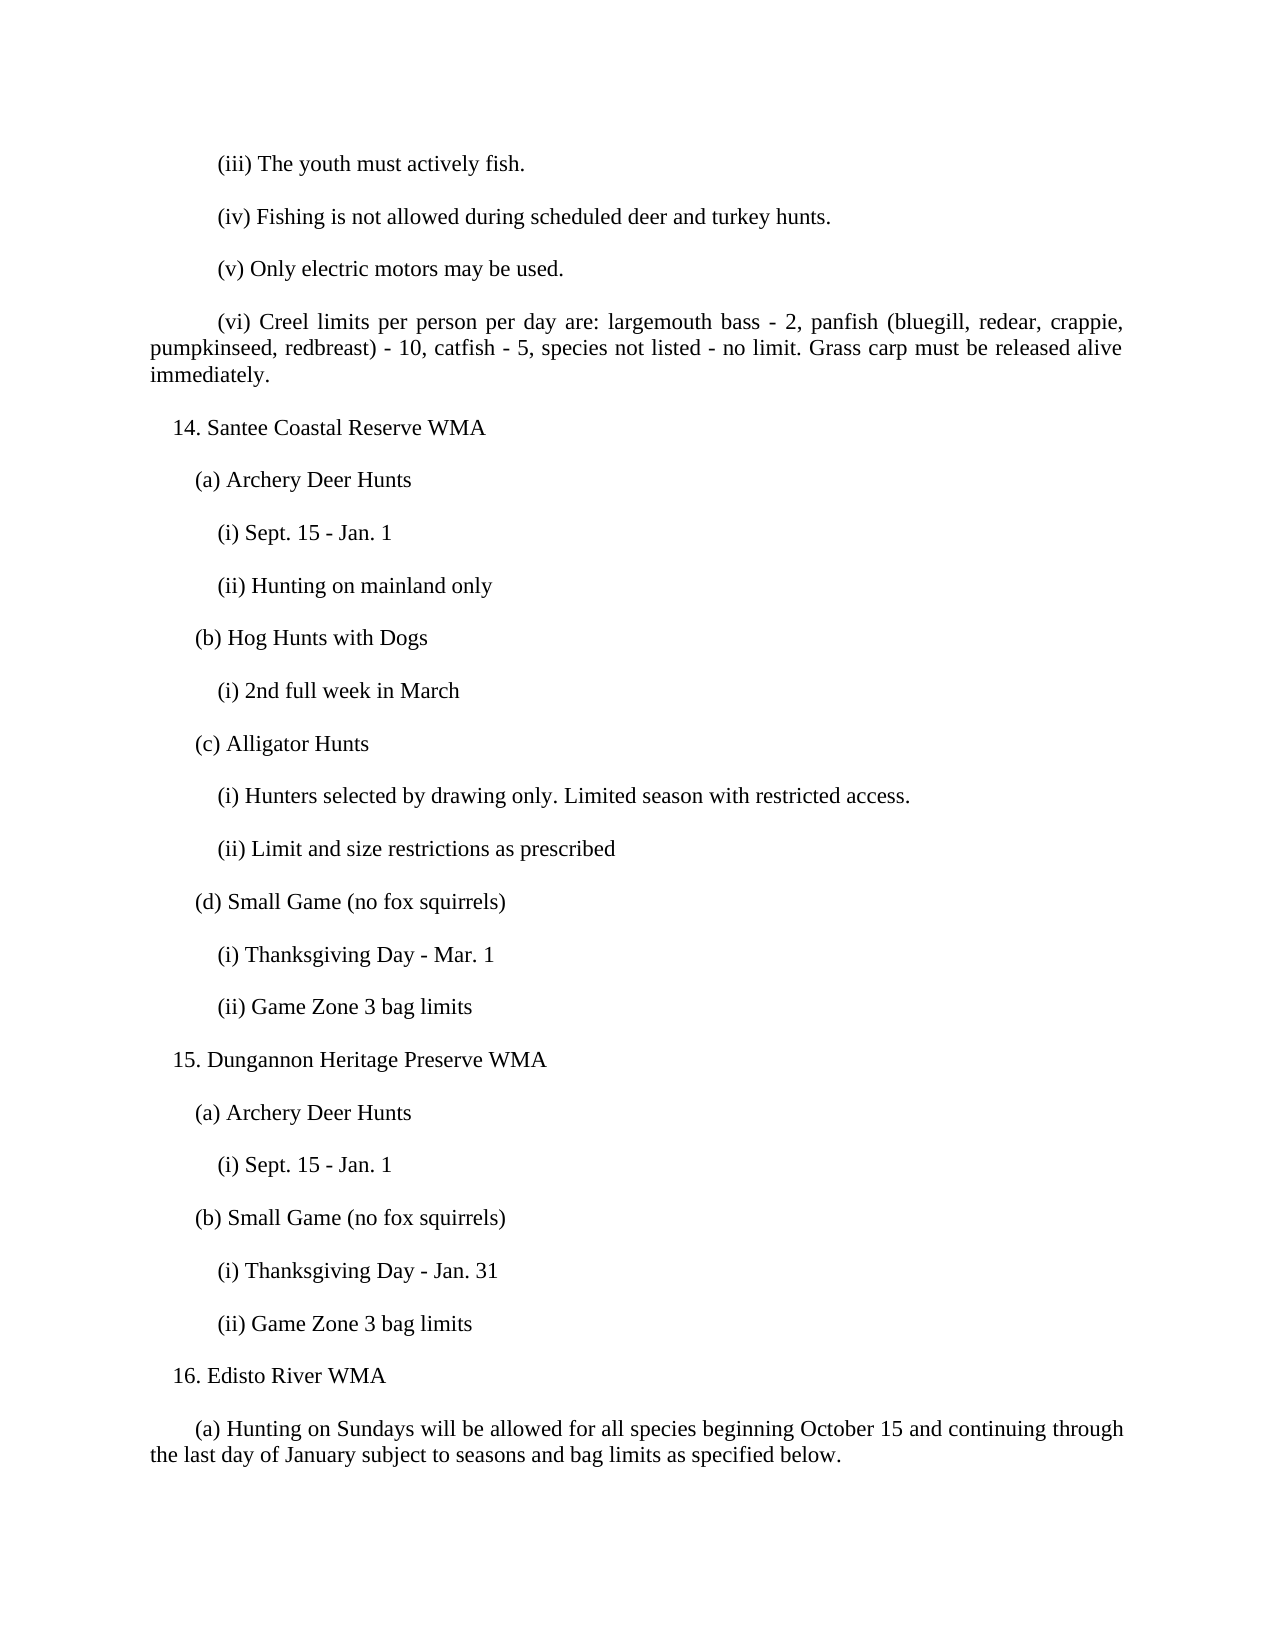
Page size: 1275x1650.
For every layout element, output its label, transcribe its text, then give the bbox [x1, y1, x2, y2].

text (b) Small Game (no fox squirrels) [150, 1204, 1125, 1231]
text 14. Santee Coastal Reserve WMA [150, 413, 1125, 440]
text (iii) The youth must actively fish. [150, 150, 1125, 176]
text 16. Edisto River WMA [150, 1362, 1125, 1389]
text (i) Thanksgiving Day - Mar. 1 [150, 941, 1125, 967]
text (ii) Game Zone 3 bag limits [150, 1309, 1125, 1336]
text (ii) Limit and size restrictions as prescribed [150, 835, 1125, 862]
text (b) Hog Hunts with Dogs [150, 624, 1125, 651]
text (d) Small Game (no fox squirrels) [150, 888, 1125, 914]
text (i) Sept. 15 - Jan. 1 [150, 1151, 1125, 1178]
text (a) Archery Deer Hunts [150, 1099, 1125, 1125]
text (c) Alligator Hunts [150, 730, 1125, 756]
text (i) Thanksgiving Day - Jan. 31 [150, 1257, 1125, 1283]
text (ii) Hunting on mainland only [150, 572, 1125, 598]
text (a) Hunting on Sundays will be allowed for all species beginning October 15 and continuing through the last day of January subject to seasons and bag limits as specified below. [150, 1415, 1125, 1468]
text (iv) Fishing is not allowed during scheduled deer and turkey hunts. [150, 203, 1125, 229]
text (i) Hunters selected by drawing only. Limited season with restricted access. [150, 782, 1125, 809]
text (a) Archery Deer Hunts [150, 466, 1125, 493]
text (vi) Creel limits per person per day are: largemouth bass - 2, panfish (bluegill, redear, crappie, pumpkinseed, redbreast) - 10, catfish - 5, species not listed - no limit. Grass carp must be released alive immediately. [150, 308, 1125, 387]
text (ii) Game Zone 3 bag limits [150, 993, 1125, 1020]
text (i) Sept. 15 - Jan. 1 [150, 519, 1125, 545]
text (i) 2nd full week in March [150, 677, 1125, 703]
text (v) Only electric motors may be used. [150, 255, 1125, 282]
text 15. Dungannon Heritage Preserve WMA [150, 1046, 1125, 1072]
